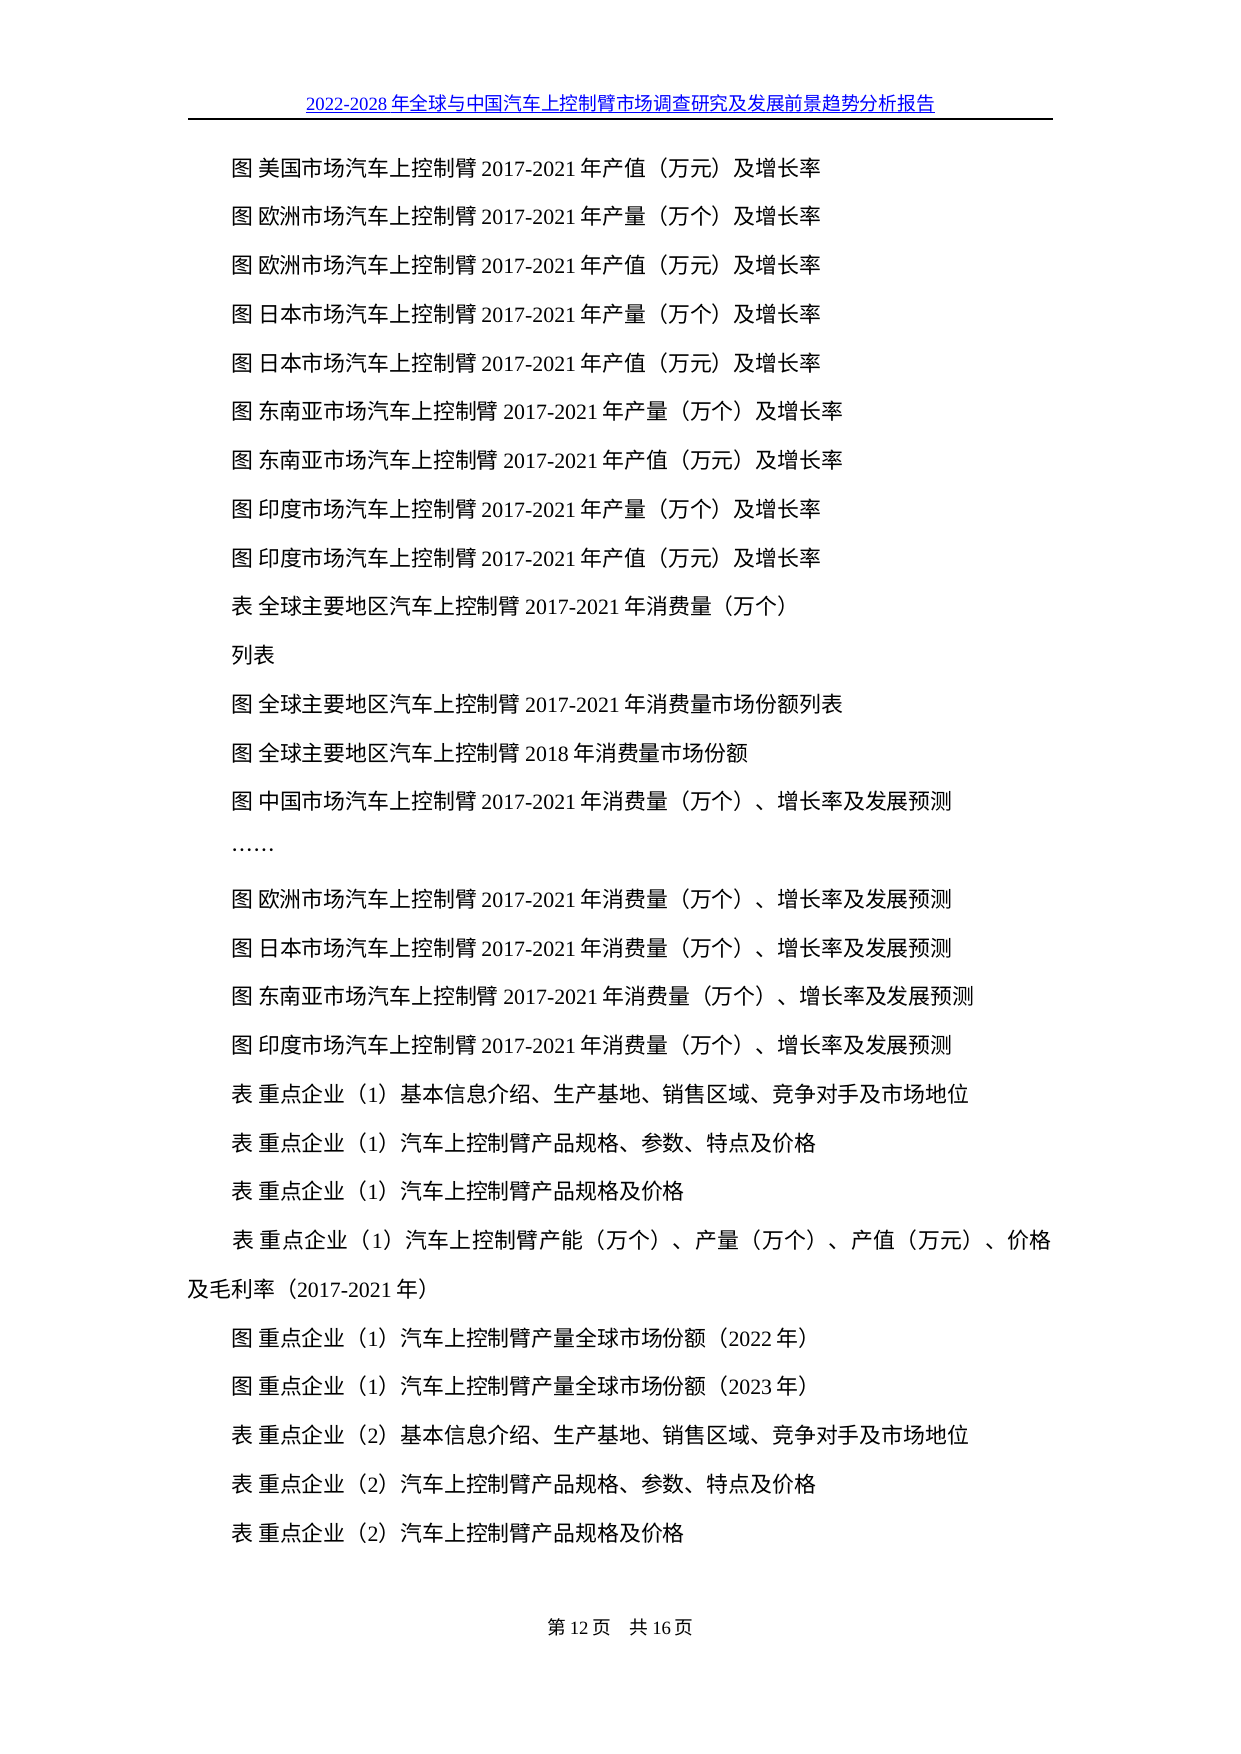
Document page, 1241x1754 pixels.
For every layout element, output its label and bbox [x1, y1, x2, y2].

text [187, 150, 1053, 1548]
